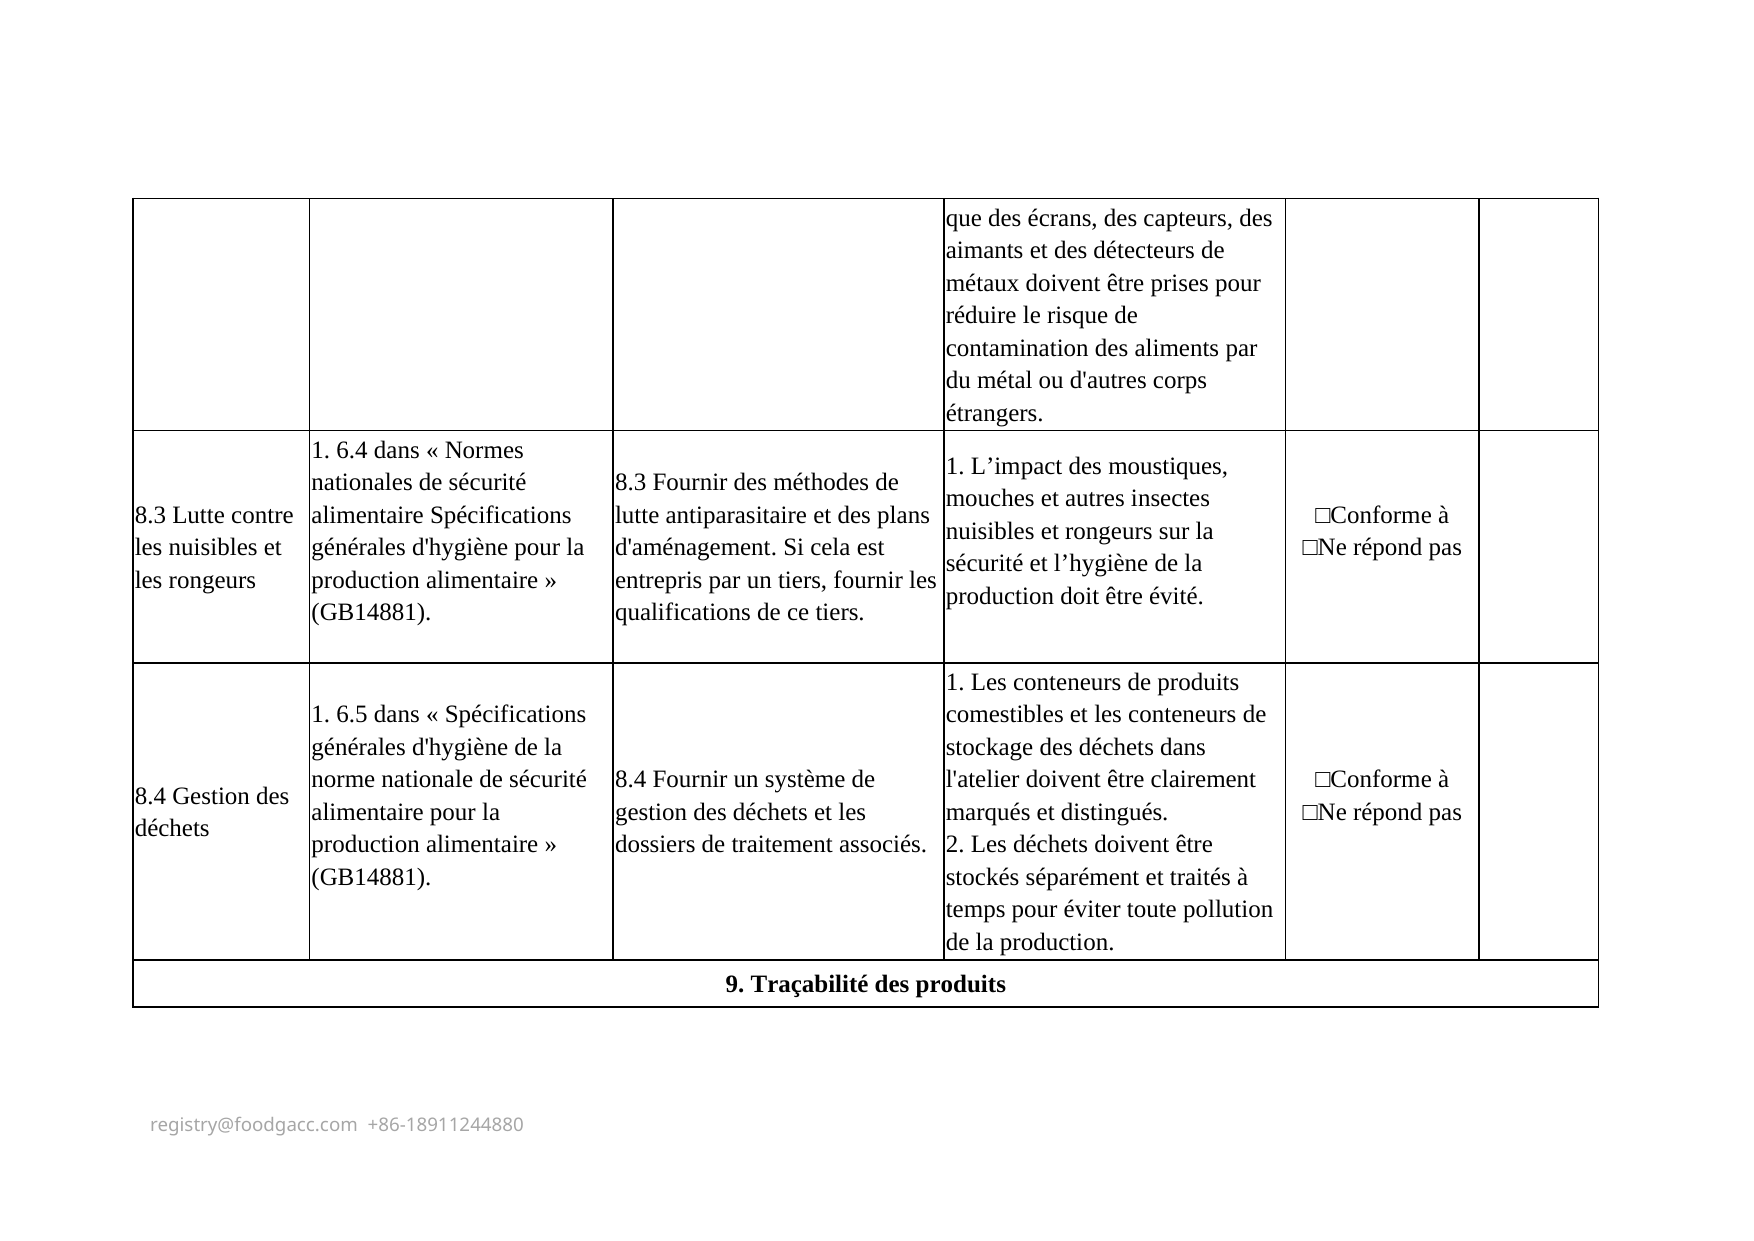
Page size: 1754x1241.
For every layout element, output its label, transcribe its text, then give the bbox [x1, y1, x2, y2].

table_cell □Conforme à □Ne répond pas [1286, 664, 1478, 959]
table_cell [310, 199, 612, 430]
table_cell 1. 6.4 dans « Normes nationales de sécurité alimentaire Spécifications générales d'hygiène pour la production alimentaire » (GB14881). [310, 431, 612, 662]
table_cell □Conforme à □Ne répond pas [1286, 431, 1478, 662]
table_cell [945, 199, 1285, 430]
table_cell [1286, 199, 1478, 430]
table_cell 8.4 Gestion des déchets [134, 664, 309, 959]
table_cell 8.3 Fournir des méthodes de lutte antiparasitaire et des plans d'aménagement. Si cela est entrepris par un tiers, fournir les qualifications de ce tiers. [614, 431, 943, 662]
table_cell 1. Les conteneurs de produits comestibles et les conteneurs de stockage des déchets dans l'atelier doivent être clairement marqués et distingués. 2. Les déchets doivent être stockés séparément et traités à temps pour éviter toute pollution de la production. [945, 664, 1285, 959]
table_cell [1480, 431, 1598, 662]
table_cell 8.4 Fournir un système de gestion des déchets et les dossiers de traitement associés. [614, 664, 943, 959]
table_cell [614, 199, 943, 430]
table_cell 9. Traçabilité des produits [134, 961, 1598, 1006]
table_cell 1. 6.5 dans « Spécifications générales d'hygiène de la norme nationale de sécurité alimentaire pour la production alimentaire » (GB14881). [310, 664, 612, 959]
table_cell [1480, 664, 1598, 959]
table_cell 1. L’impact des moustiques, mouches et autres insectes nuisibles et rongeurs sur la sécurité et l’hygiène de la production doit être évité. [945, 431, 1285, 662]
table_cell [134, 199, 309, 430]
table_cell 8.3 Lutte contre les nuisibles et les rongeurs [134, 431, 309, 662]
